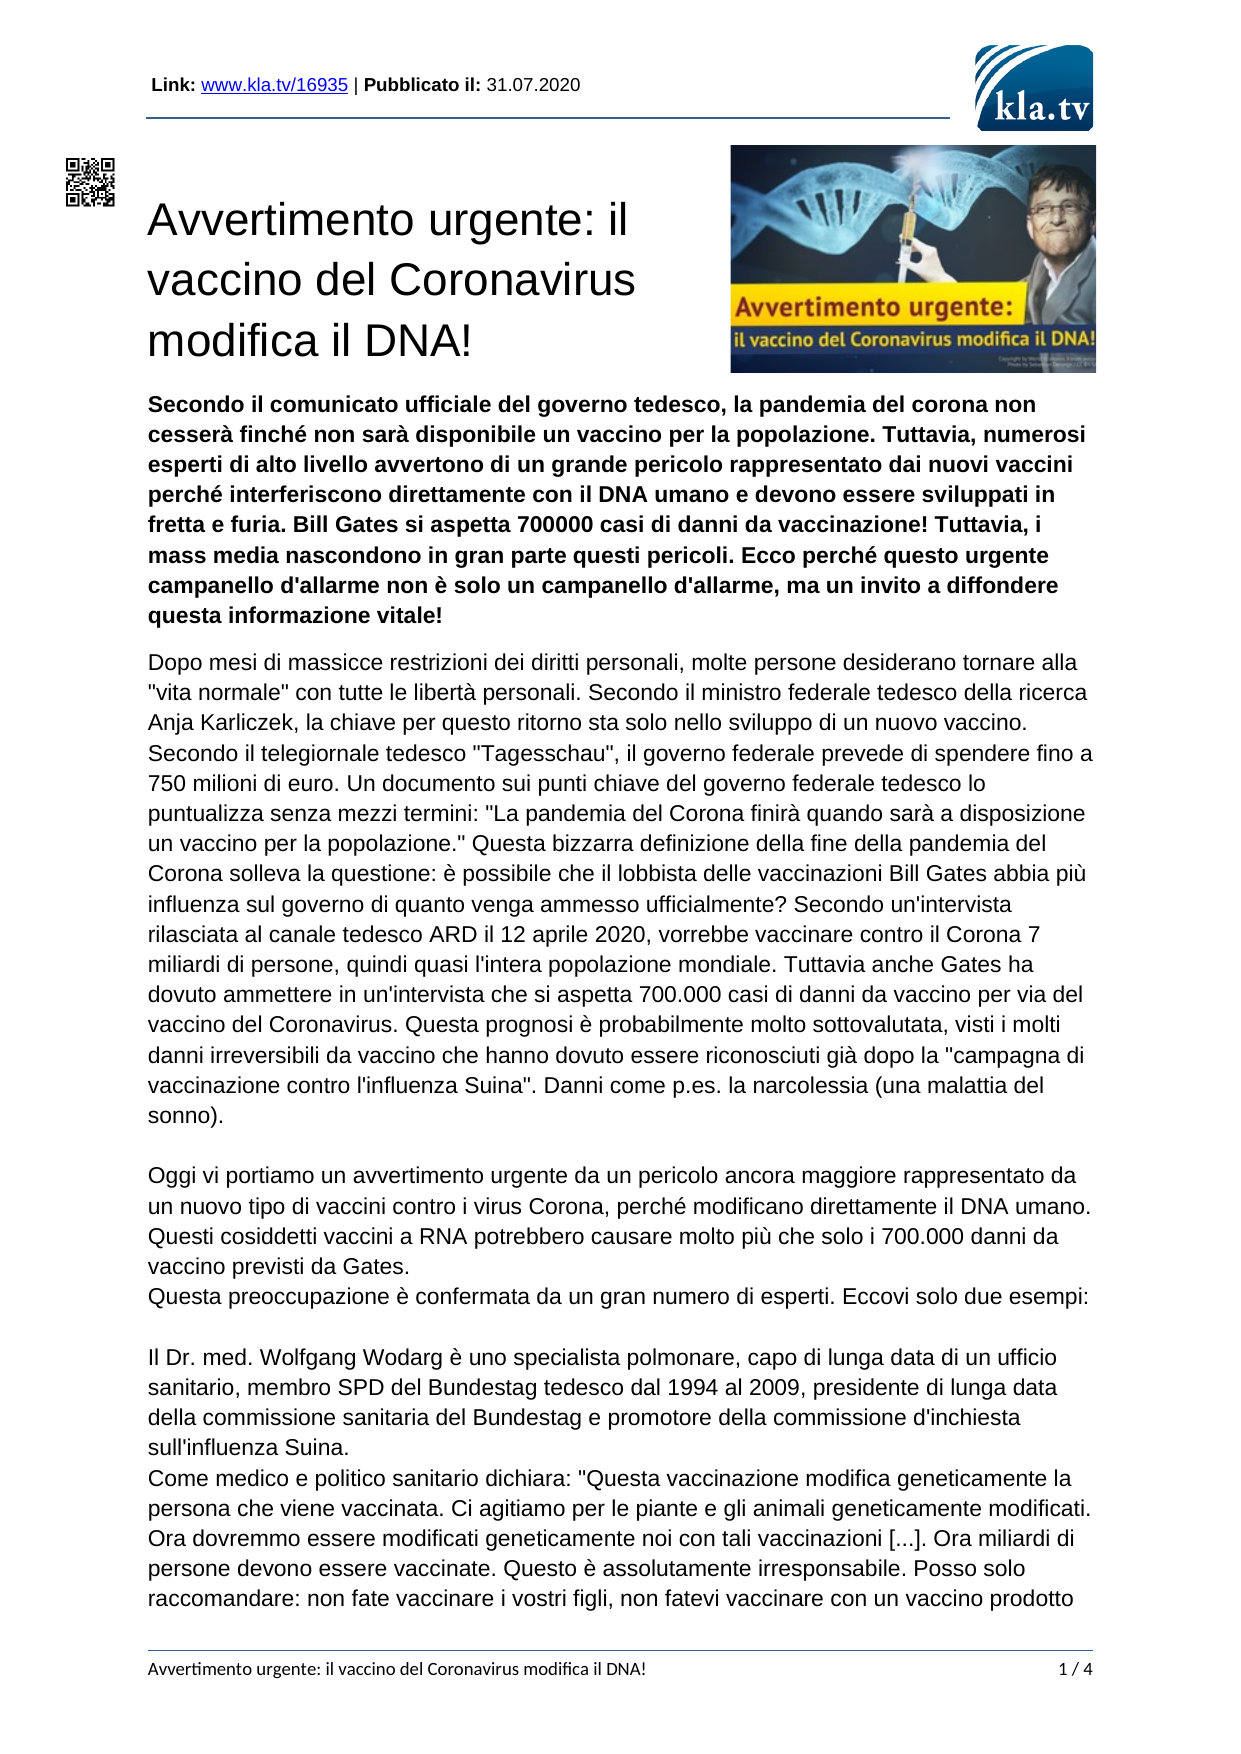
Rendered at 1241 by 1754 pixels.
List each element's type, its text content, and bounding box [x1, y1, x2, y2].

text Secondo il comunicato ufficiale del governo tedesco, la pandemia del corona non cesserà finché non sarà disponibile un vaccino per la popolazione. Tuttavia, numerosi esperti di alto livello avvertono di un grande pericolo rappresentato dai nuovi vaccini perché interferiscono direttamente con il DNA umano e devono essere sviluppati in fretta e furia. Bill Gates si aspetta 700000 casi di danni da vaccinazione! Tuttavia, i mass media nascondono in gran parte questi pericoli. Ecco perché questo urgente campanello d'allarme non è solo un campanello d'allarme, ma un invito a diffondere questa informazione vitale! [148, 391, 1093, 628]
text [148, 649, 1093, 1612]
text Avvertimento urgente: il vaccino del Coronavirus modifica il DNA! [148, 192, 1093, 366]
